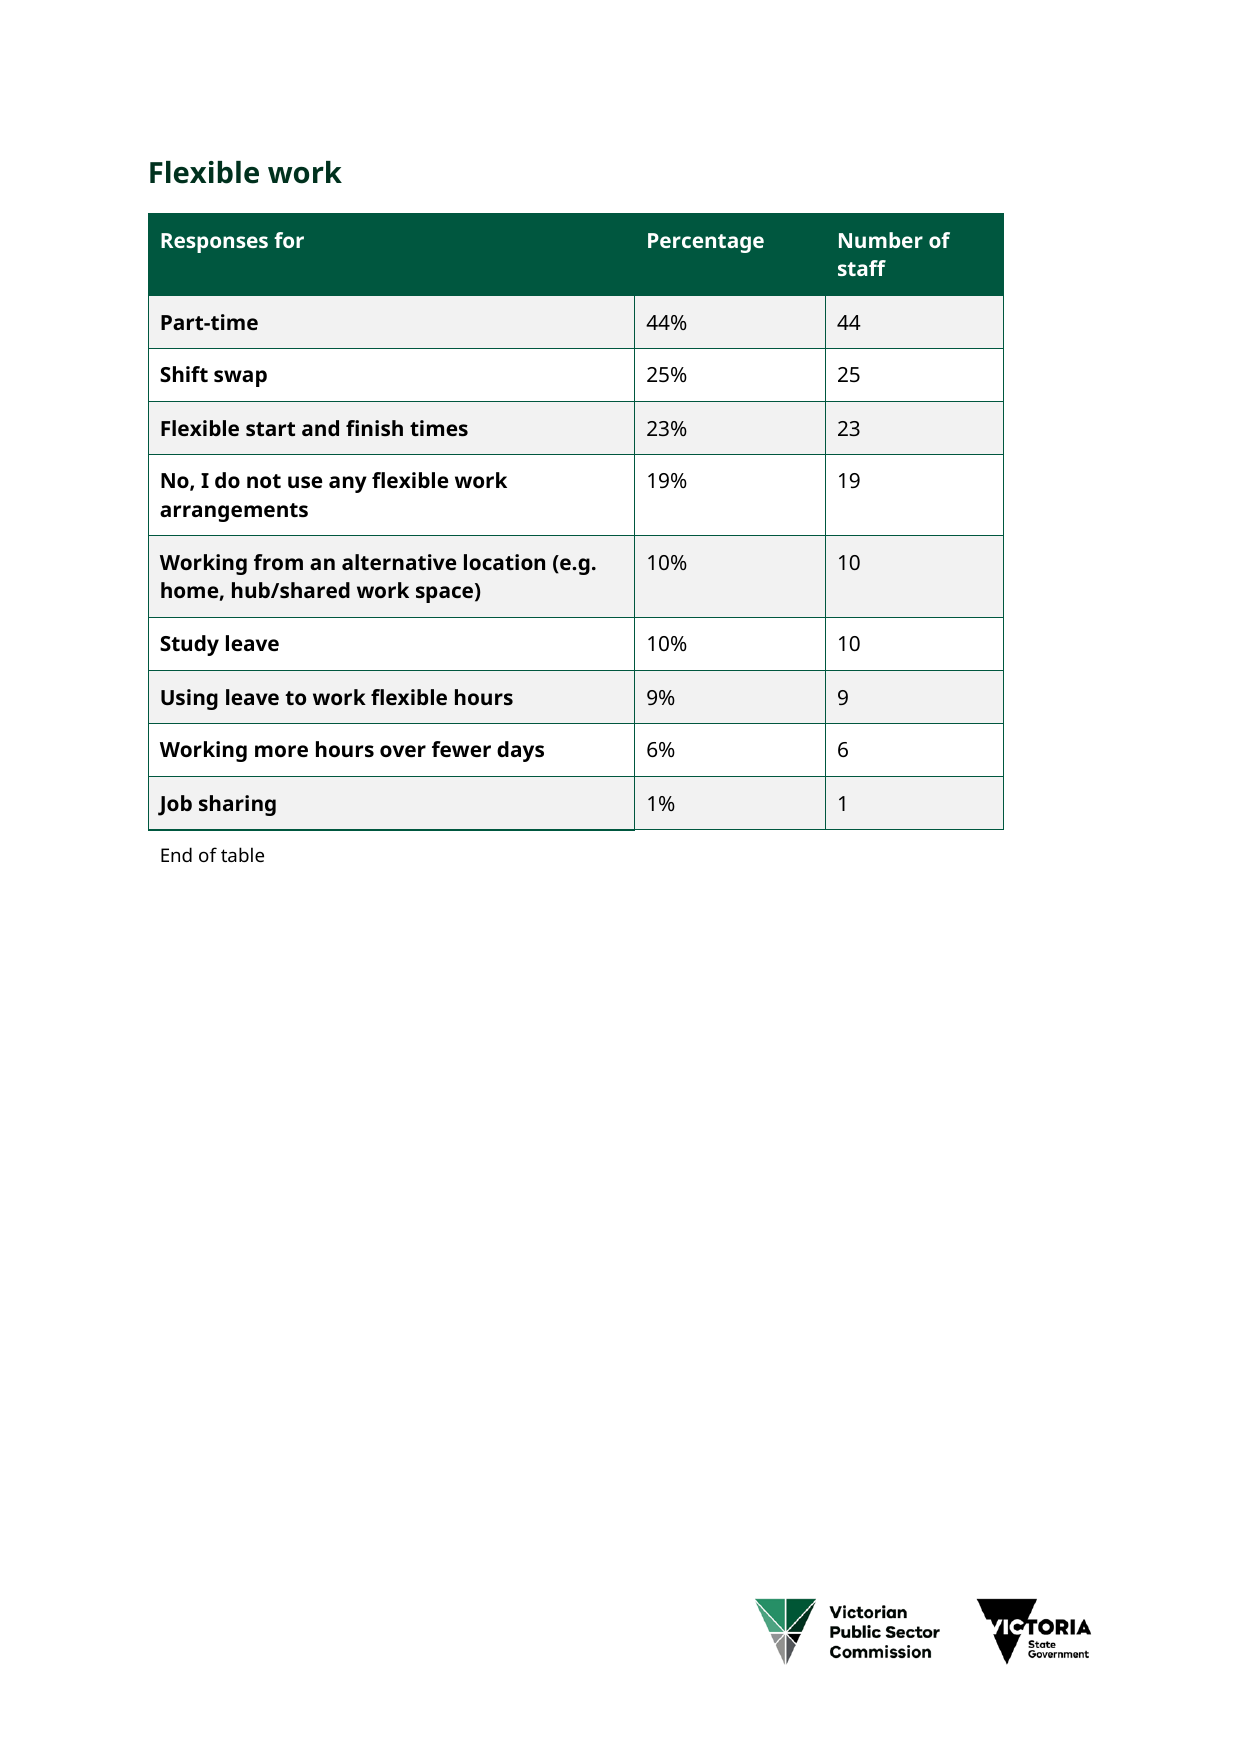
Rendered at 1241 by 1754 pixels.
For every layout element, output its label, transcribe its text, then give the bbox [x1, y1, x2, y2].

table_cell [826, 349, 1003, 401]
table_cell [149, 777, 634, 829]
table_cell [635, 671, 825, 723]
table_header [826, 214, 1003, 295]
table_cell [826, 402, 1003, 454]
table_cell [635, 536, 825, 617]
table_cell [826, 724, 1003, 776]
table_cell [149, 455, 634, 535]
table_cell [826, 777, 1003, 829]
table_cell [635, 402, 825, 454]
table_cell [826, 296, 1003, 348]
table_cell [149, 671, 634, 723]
subtitle Flexible work [148, 153, 1092, 192]
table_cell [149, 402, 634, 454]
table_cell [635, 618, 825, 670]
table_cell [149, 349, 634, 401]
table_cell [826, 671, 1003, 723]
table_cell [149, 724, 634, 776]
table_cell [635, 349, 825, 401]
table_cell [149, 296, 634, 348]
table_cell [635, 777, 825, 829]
picture [754, 1598, 1093, 1666]
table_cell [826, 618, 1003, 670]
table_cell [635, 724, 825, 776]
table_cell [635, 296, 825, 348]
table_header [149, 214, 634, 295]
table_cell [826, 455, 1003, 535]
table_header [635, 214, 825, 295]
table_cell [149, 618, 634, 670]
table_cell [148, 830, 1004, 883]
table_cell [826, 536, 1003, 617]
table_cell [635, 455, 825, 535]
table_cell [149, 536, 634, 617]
